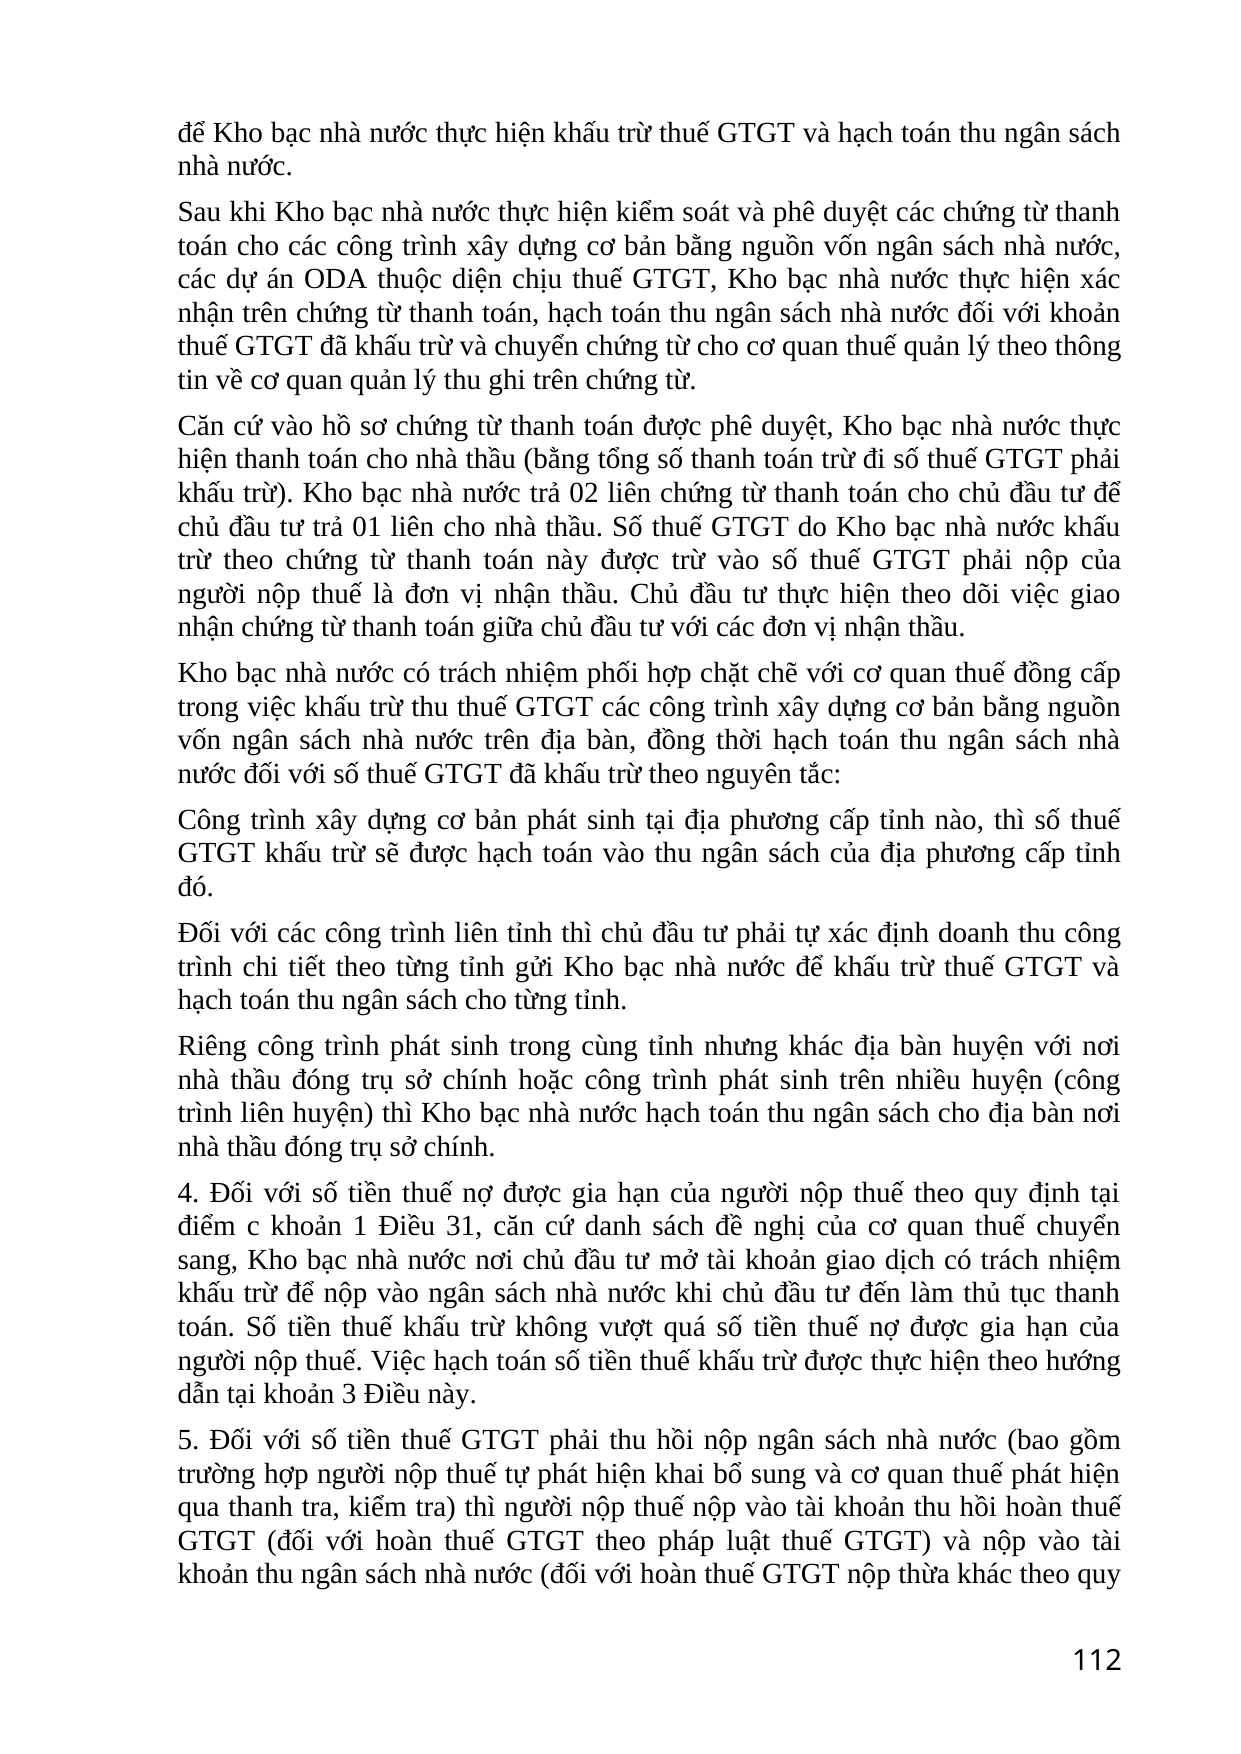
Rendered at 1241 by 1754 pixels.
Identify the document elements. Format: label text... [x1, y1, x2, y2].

text Công trình xây dựng cơ bản phát sinh tại địa phương cấp tỉnh nào, thì số thuế GTGT khấu trừ sẽ được hạch toán vào thu ngân sách của địa phương cấp tỉnh đó. [177, 802, 1122, 903]
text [177, 115, 1122, 182]
text Sau khi Kho bạc nhà nước thực hiện kiểm soát và phê duyệt các chứng từ thanh toán cho các công trình xây dựng cơ bản bằng nguồn vốn ngân sách nhà nước, các dự án ODA thuộc diện chịu thuế GTGT, Kho bạc nhà nước thực hiện xác nhận trên chứng từ thanh toán, hạch toán thu ngân sách nhà nước đối với khoản thuế GTGT đã khấu trừ và chuyển chứng từ cho cơ quan thuế quản lý theo thông tin về cơ quan quản lý thu ghi trên chứng từ. [177, 194, 1122, 396]
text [177, 1422, 1122, 1590]
text 4. Đối với số tiền thuế nợ được gia hạn của người nộp thuế theo quy định tại điểm c khoản 1 Điều 31, căn cứ danh sách đề nghị của cơ quan thuế chuyển sang, Kho bạc nhà nước nơi chủ đầu tư mở tài khoản giao dịch có trách nhiệm khấu trừ để nộp vào ngân sách nhà nước khi chủ đầu tư đến làm thủ tục thanh toán. Số tiền thuế khấu trừ không vượt quá số tiền thuế nợ được gia hạn của người nộp thuế. Việc hạch toán số tiền thuế khấu trừ được thực hiện theo hướng dẫn tại khoản 3 Điều này. [177, 1175, 1122, 1410]
text Đối với các công trình liên tỉnh thì chủ đầu tư phải tự xác định doanh thu công trình chi tiết theo từng tỉnh gửi Kho bạc nhà nước để khấu trừ thuế GTGT và hạch toán thu ngân sách cho từng tỉnh. [177, 915, 1122, 1016]
text Riêng công trình phát sinh trong cùng tỉnh nhưng khác địa bàn huyện với nơi nhà thầu đóng trụ sở chính hoặc công trình phát sinh trên nhiều huyện (công trình liên huyện) thì Kho bạc nhà nước hạch toán thu ngân sách cho địa bàn nơi nhà thầu đóng trụ sở chính. [177, 1028, 1122, 1162]
text Kho bạc nhà nước có trách nhiệm phối hợp chặt chẽ với cơ quan thuế đồng cấp trong việc khấu trừ thu thuế GTGT các công trình xây dựng cơ bản bằng nguồn vốn ngân sách nhà nước trên địa bàn, đồng thời hạch toán thu ngân sách nhà nước đối với số thuế GTGT đã khấu trừ theo nguyên tắc: [177, 655, 1122, 789]
text Căn cứ vào hồ sơ chứng từ thanh toán được phê duyệt, Kho bạc nhà nước thực hiện thanh toán cho nhà thầu (bằng tổng số thanh toán trừ đi số thuế GTGT phải khấu trừ). Kho bạc nhà nước trả 02 liên chứng từ thanh toán cho chủ đầu tư để chủ đầu tư trả 01 liên cho nhà thầu. Số thuế GTGT do Kho bạc nhà nước khấu trừ theo chứng từ thanh toán này được trừ vào số thuế GTGT phải nộp của người nộp thuế là đơn vị nhận thầu. Chủ đầu tư thực hiện theo dõi việc giao nhận chứng từ thanh toán giữa chủ đầu tư với các đơn vị nhận thầu. [177, 408, 1122, 643]
